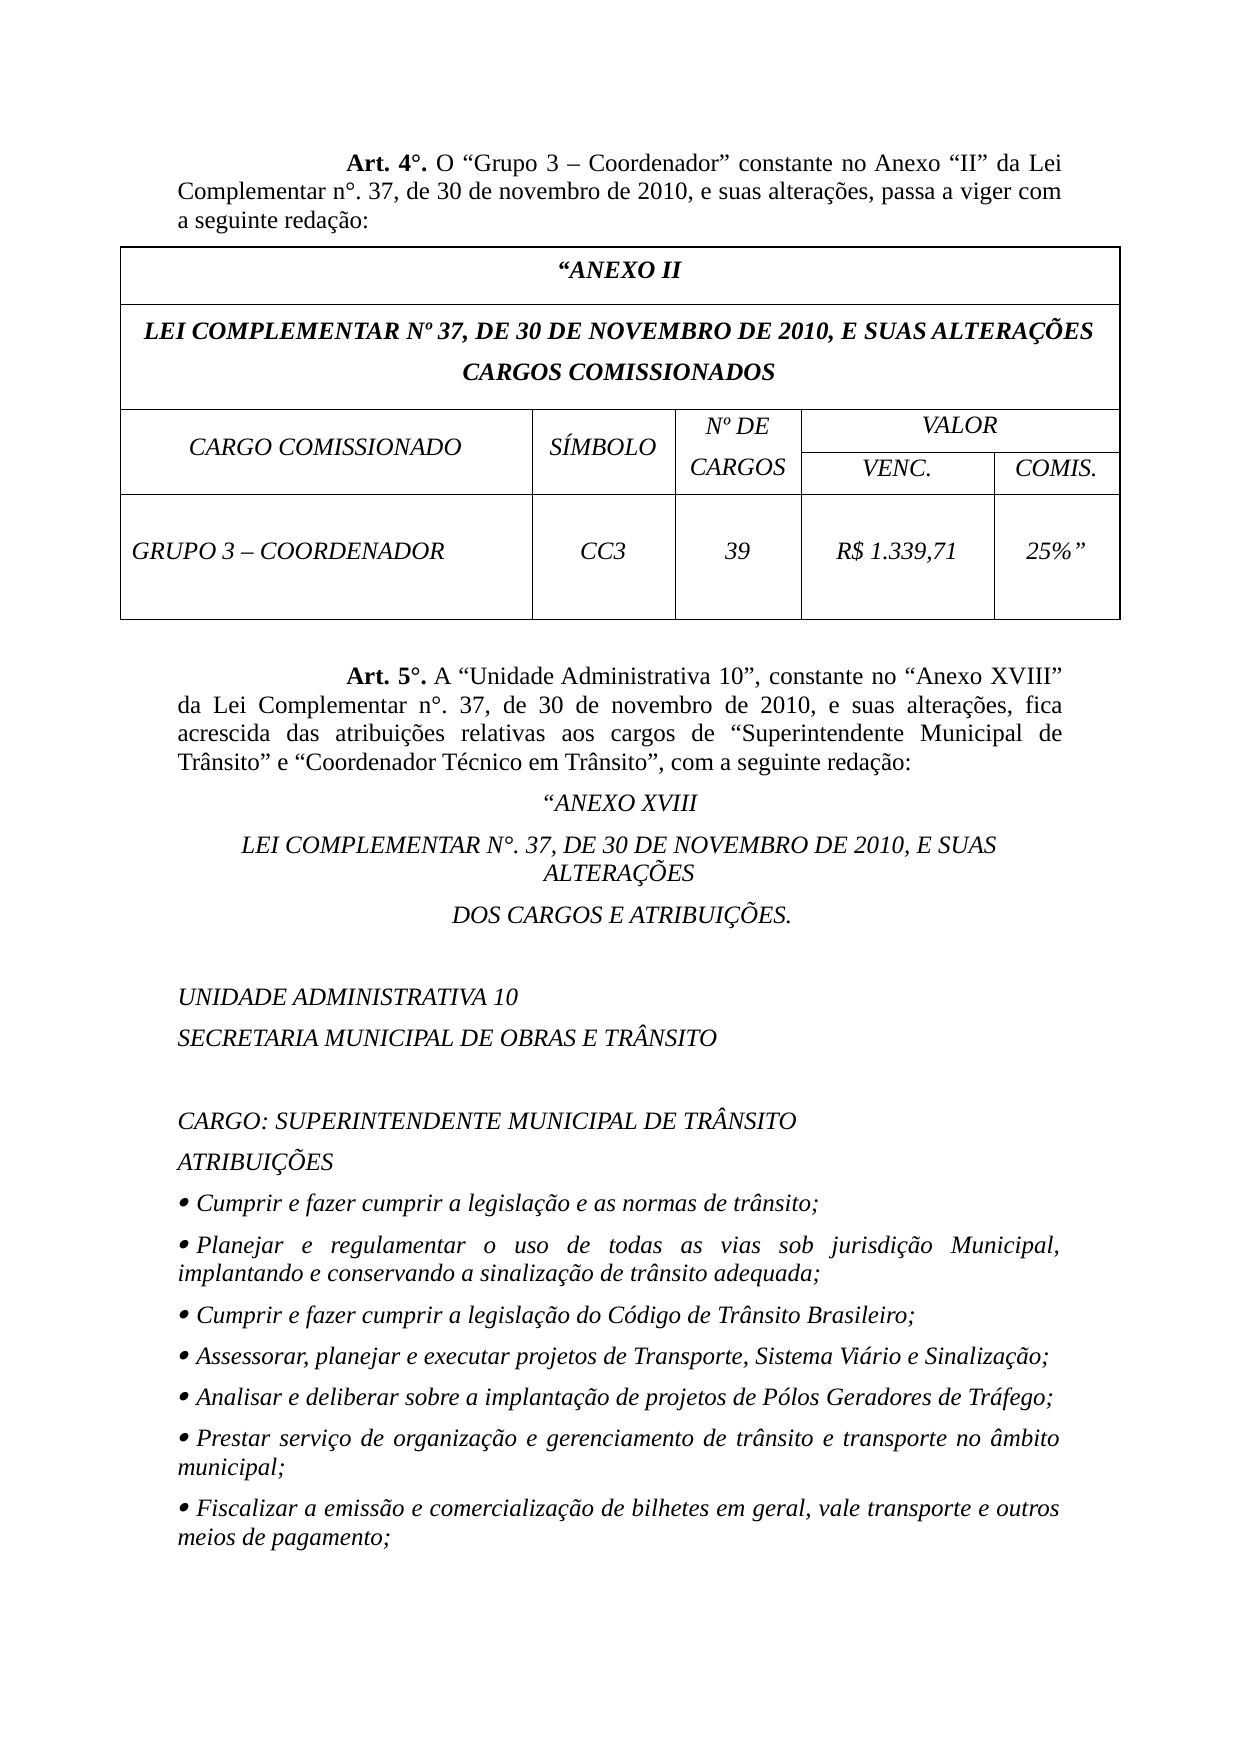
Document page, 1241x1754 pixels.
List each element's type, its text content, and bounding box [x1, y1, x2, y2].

text LEI COMPLEMENTAR N°. 37, DE , E SUAS ALTERAÇÕES [177, 830, 1063, 887]
text ATRIBUIÇÕES [177, 1147, 1063, 1176]
text “ANEXO XVIII [177, 788, 1063, 817]
table_cell COMIS. [995, 453, 1119, 494]
text UNIDADE ADMINISTRATIVA 10 [177, 982, 1063, 1011]
text CARGO: SUPERINTENDENTE MUNICIPAL DE TRÂNSITO [177, 1106, 1063, 1135]
table_cell R$ 1.339,71 [802, 495, 994, 619]
text Art. 5°. A “Unidade Administrativa , constante no “Anexo XVIII” da Lei Complementar n°. 37, de , e suas alterações, fica acrescida das atribuições relativas aos cargos de “Superintendente Municipal de Trânsito” e “Coordenador Técnico em Trânsito”, com a seguinte redação: [177, 661, 1063, 776]
list Analisar e deliberar sobre a implantação de projetos de Pólos Geradores de Tráfego; [177, 1382, 1063, 1411]
text DOS CARGOS E ATRIBUIÇÕES. [177, 900, 1063, 928]
list Assessorar, planejar e executar projetos de Transporte, Sistema Viário e Sinalização; [177, 1341, 1063, 1370]
table_cell VENC. [802, 453, 994, 494]
table_cell 25%” [995, 495, 1119, 619]
table_cell Nº DE CARGOS [676, 410, 801, 494]
list Fiscalizar a emissão e comercialização de bilhetes em geral, vale transporte e outros meios de pagamento; [177, 1493, 1063, 1551]
table_cell LEI COMPLEMENTAR Nº 37, DE , E SUAS ALTERAÇÕES CARGOS COMISSIONADOS [121, 305, 1119, 409]
list Cumprir e fazer cumprir a legislação do Código de Trânsito Brasileiro; [177, 1300, 1063, 1328]
list Prestar serviço de organização e gerenciamento de trânsito e transporte no âmbito municipal; [177, 1423, 1063, 1481]
table_cell GRUPO 3 – COORDENADOR [121, 495, 532, 619]
list Planejar e regulamentar o uso de todas as vias sob jurisdição Municipal, implantando e conservando a sinalização de trânsito adequada; [177, 1230, 1063, 1287]
table_cell CC3 [533, 495, 675, 619]
table_cell VALOR [802, 410, 1119, 452]
text Art. 4°. O “Grupo 3 – Coordenador” constante no Anexo “II” da Lei Complementar n°. 37, de , e suas alterações, passa a viger com a seguinte redação: [177, 148, 1063, 234]
table_cell SÍMBOLO [533, 410, 675, 494]
table_header “ANEXO II [121, 248, 1119, 304]
table_cell 39 [676, 495, 801, 619]
table_cell CARGO COMISSIONADO [121, 410, 532, 494]
text SECRETARIA MUNICIPAL DE OBRAS E TRÂNSITO [177, 1023, 1063, 1052]
list Cumprir e fazer cumprir a legislação e as normas de trânsito; [177, 1188, 1063, 1217]
